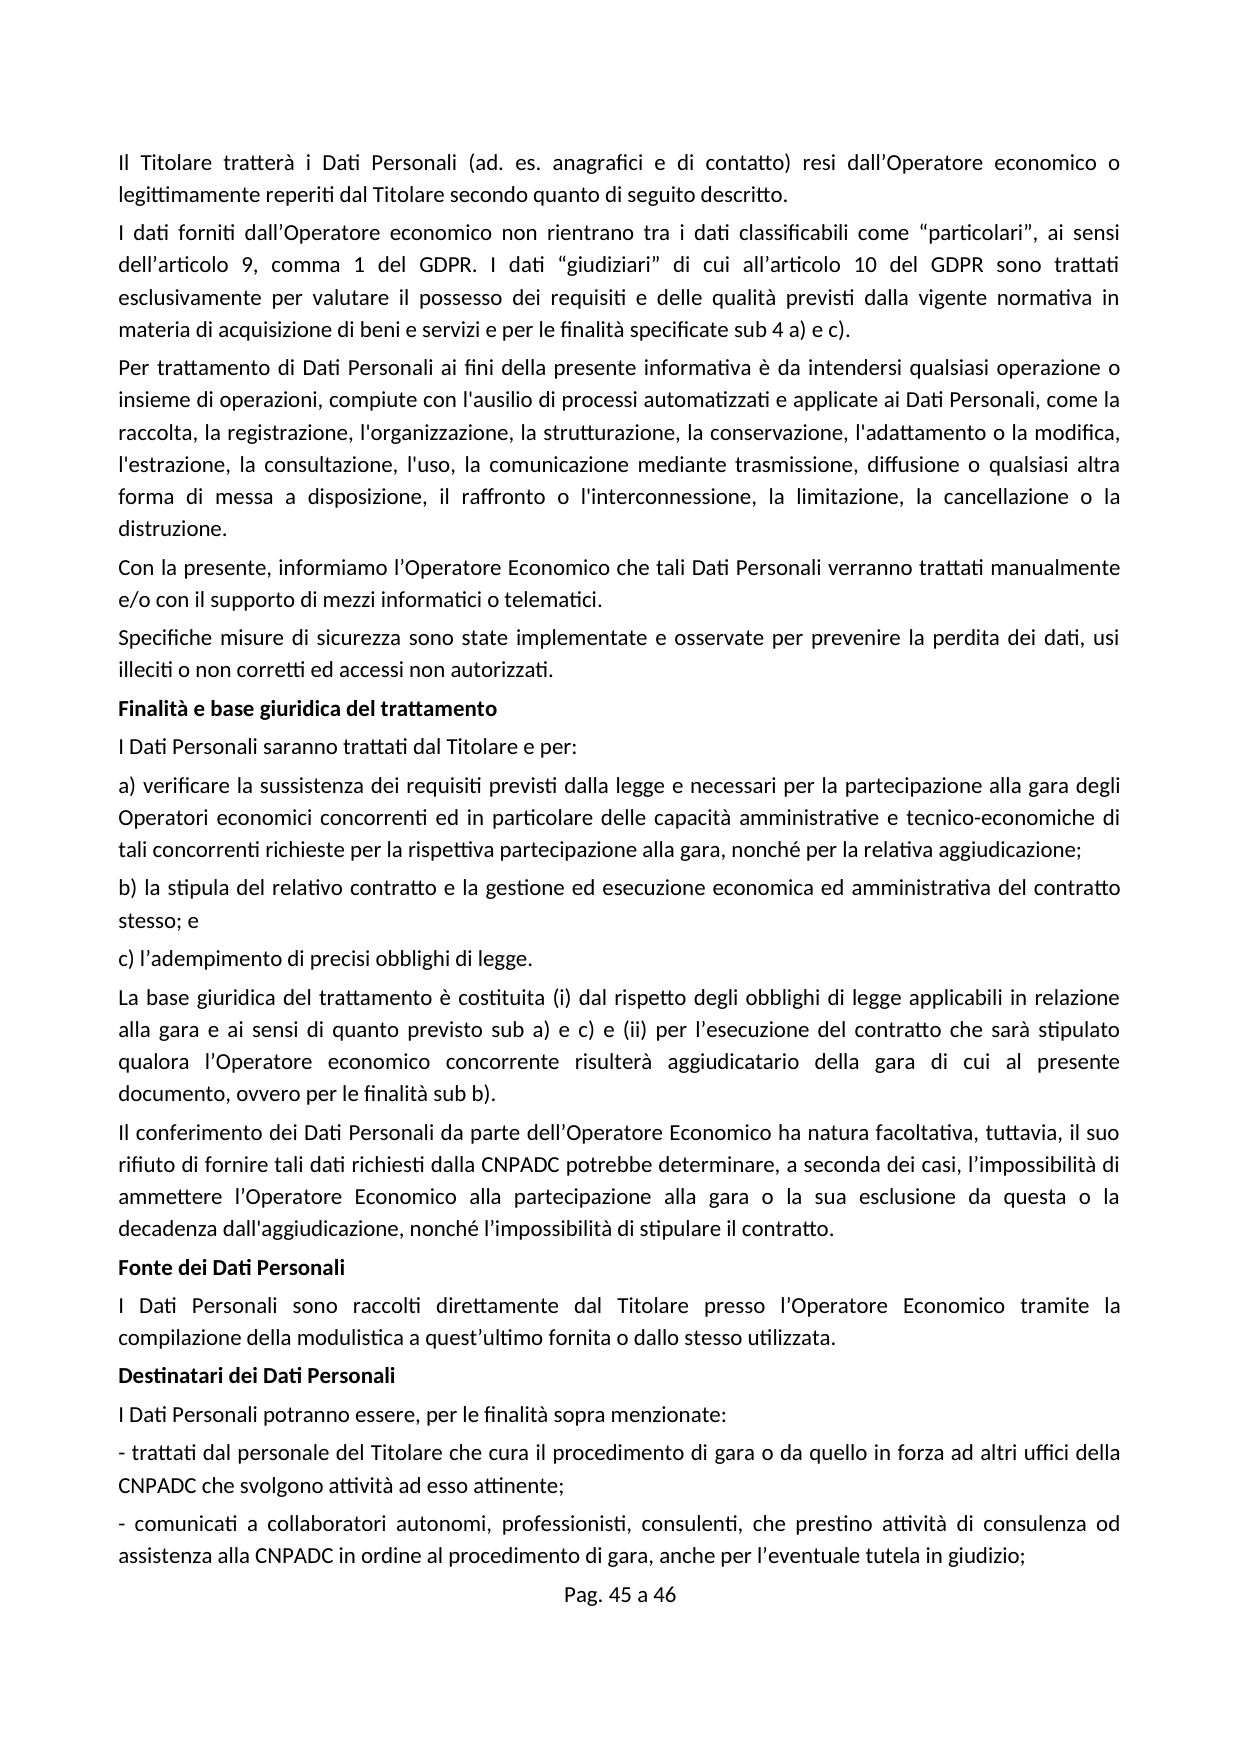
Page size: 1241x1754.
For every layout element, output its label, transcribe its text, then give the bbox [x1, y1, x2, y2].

text a) verificare la sussistenza dei requisiti previsti dalla legge e necessari per la partecipazione alla gara degli Operatori economici concorrenti ed in particolare delle capacità amministrative e tecnico-economiche di tali concorrenti richieste per la rispettiva partecipazione alla gara, nonché per la relativa aggiudicazione; [118, 771, 1122, 863]
text - trattati dal personale del Titolare che cura il procedimento di gara o da quello in forza ad altri uffici della CNPADC che svolgono attività ad esso attinente; [118, 1438, 1122, 1499]
text Il conferimento dei Dati Personali da parte dell’Operatore Economico ha natura facoltativa, tuttavia, il suo rifiuto di fornire tali dati richiesti dalla CNPADC potrebbe determinare, a seconda dei casi, l’impossibilità di ammettere l’Operatore Economico alla partecipazione alla gara o la sua esclusione da questa o la decadenza dall'aggiudicazione, nonché l’impossibilità di stipulare il contratto. [118, 1118, 1122, 1242]
text Il Titolare tratterà i Dati Personali (ad. es. anagrafici e di contatto) resi dall’Operatore economico o legittimamente reperiti dal Titolare secondo quanto di seguito descritto. [118, 148, 1122, 208]
text b) la stipula del relativo contratto e la gestione ed esecuzione economica ed amministrativa del contratto stesso; e [118, 873, 1122, 934]
text I Dati Personali saranno trattati dal Titolare e per: [118, 732, 1122, 760]
text Con la presente, informiamo l’Operatore Economico che tali Dati Personali verranno trattati manualmente e/o con il supporto di mezzi informatici o telematici. [118, 553, 1122, 613]
text Destinatari dei Dati Personali [118, 1362, 1122, 1390]
text I Dati Personali sono raccolti direttamente dal Titolare presso l’Operatore Economico tramite la compilazione della modulistica a quest’ultimo fornita o dallo stesso utilizzata. [118, 1291, 1122, 1351]
text - comunicati a collaboratori autonomi, professionisti, consulenti, che prestino attività di consulenza od assistenza alla CNPADC in ordine al procedimento di gara, anche per l’eventuale tutela in giudizio; [118, 1509, 1122, 1569]
text c) l’adempimento di precisi obblighi di legge. [118, 944, 1122, 972]
text La base giuridica del trattamento è costituita (i) dal rispetto degli obblighi di legge applicabili in relazione alla gara e ai sensi di quanto previsto sub a) e c) e (ii) per l’esecuzione del contratto che sarà stipulato qualora l’Operatore economico concorrente risulterà aggiudicatario della gara di cui al presente documento, ovvero per le finalità sub b). [118, 983, 1122, 1107]
text Fonte dei Dati Personali [118, 1253, 1122, 1281]
text I dati forniti dall’Operatore economico non rientrano tra i dati classificabili come “particolari”, ai sensi dell’articolo 9, comma 1 del GDPR. I dati “giudiziari” di cui all’articolo 10 del GDPR sono trattati esclusivamente per valutare il possesso dei requisiti e delle qualità previsti dalla vigente normativa in materia di acquisizione di beni e servizi e per le finalità specificate sub 4 a) e c). [118, 218, 1122, 343]
text Finalità e base giuridica del trattamento [118, 694, 1122, 722]
text I Dati Personali potranno essere, per le finalità sopra menzionate: [118, 1400, 1122, 1428]
text Per trattamento di Dati Personali ai fini della presente informativa è da intendersi qualsiasi operazione o insieme di operazioni, compiute con l'ausilio di processi automatizzati e applicate ai Dati Personali, come la raccolta, la registrazione, l'organizzazione, la strutturazione, la conservazione, l'adattamento o la modifica, l'estrazione, la consultazione, l'uso, la comunicazione mediante trasmissione, diffusione o qualsiasi altra forma di messa a disposizione, il raffronto o l'interconnessione, la limitazione, la cancellazione o la distruzione. [118, 353, 1122, 542]
text Specifiche misure di sicurezza sono state implementate e osservate per prevenire la perdita dei dati, usi illeciti o non corretti ed accessi non autorizzati. [118, 623, 1122, 683]
